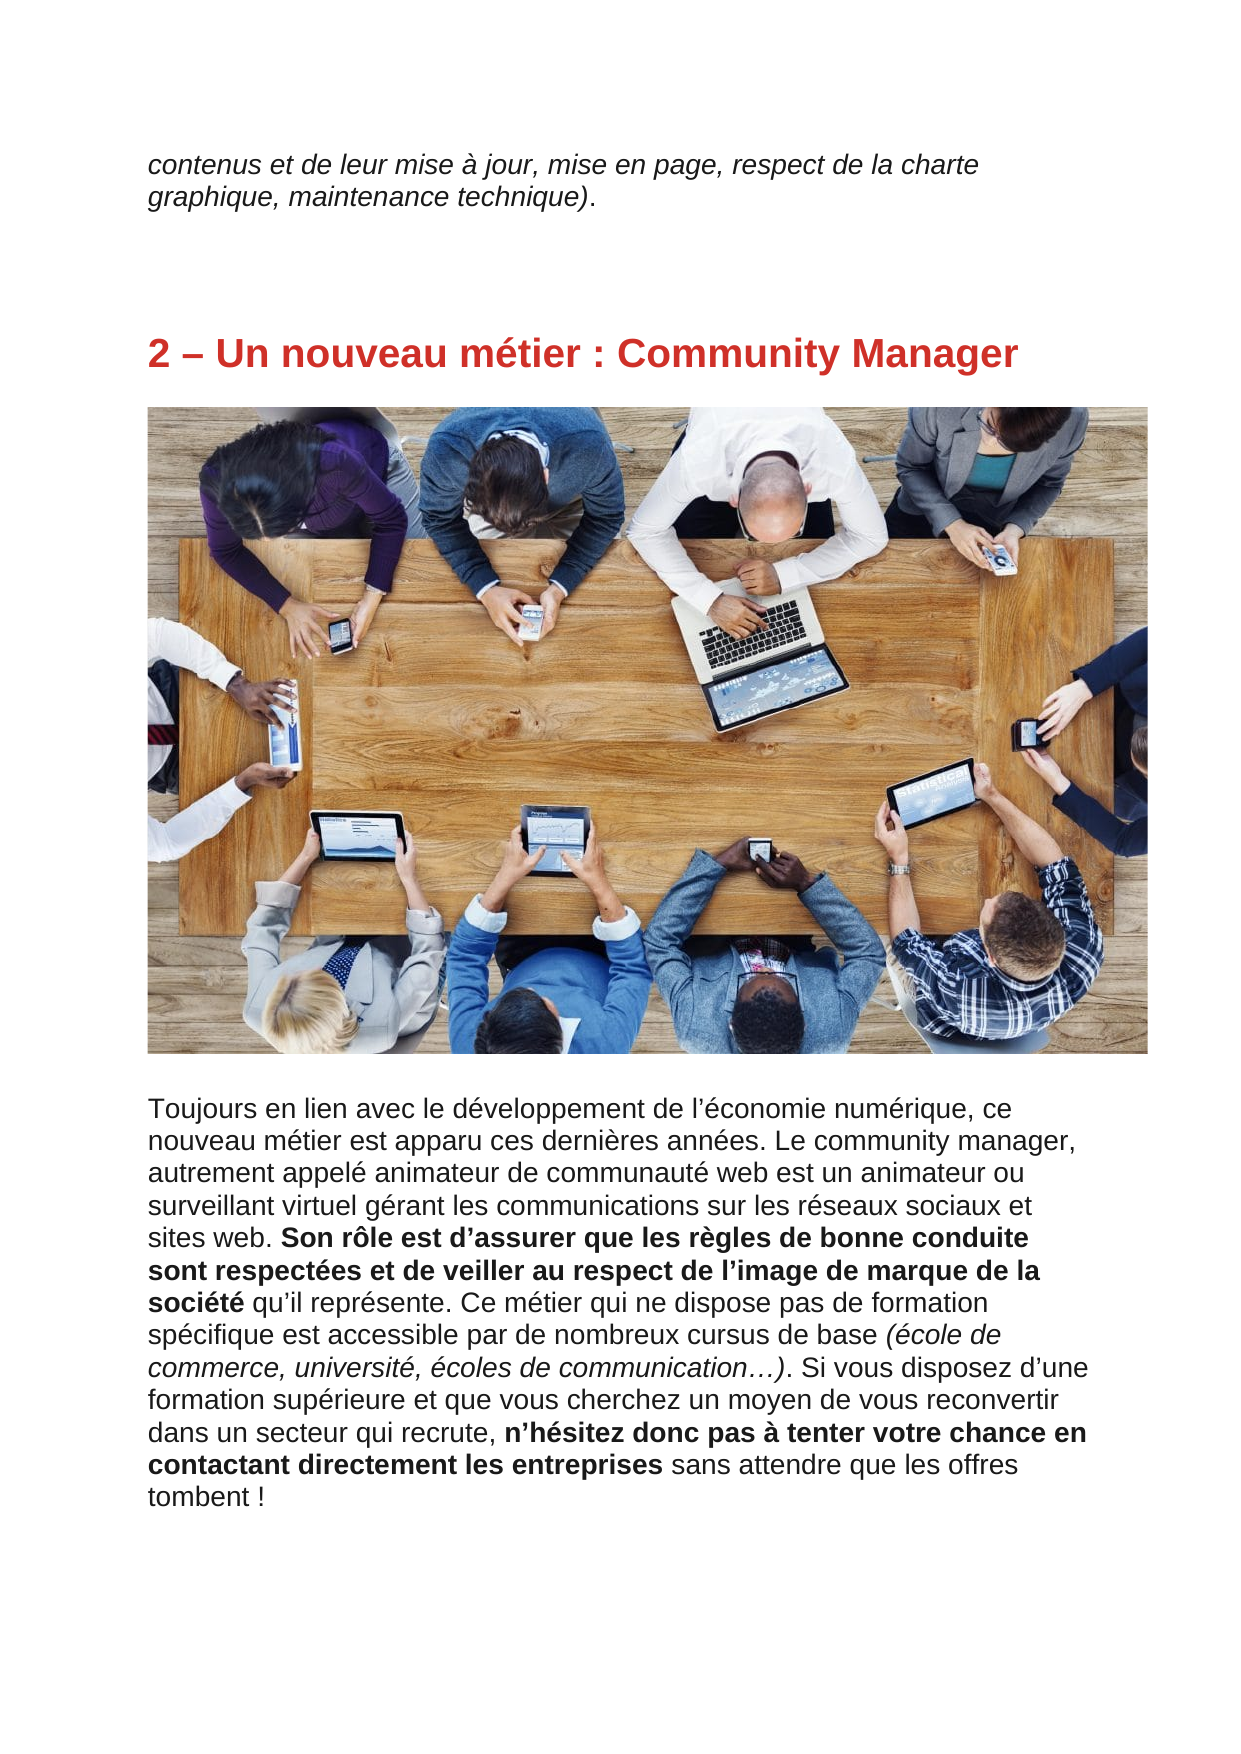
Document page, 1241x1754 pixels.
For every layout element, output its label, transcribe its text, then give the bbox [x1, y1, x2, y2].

text Toujours en lien avec le développement de l’économie numérique, ce nouveau métier est apparu ces dernières années. Le community manager, autrement appelé animateur de communauté web est un animateur ou surveillant virtuel gérant les communications sur les réseaux sociaux et sites web. Son rôle est d’assurer que les règles de bonne conduite sont respectées et de veiller au respect de l’image de marque de la société qu’il représente. Ce métier qui ne dispose pas de formation spécifique est accessible par de nombreux cursus de base (école de commerce, université, écoles de communication…). Si vous disposez d’une formation supérieure et que vous cherchez un moyen de vous reconvertir dans un secteur qui recrute, n’hésitez donc pas à tenter votre chance en contactant directement les entreprises sans attendre que les offres tombent ! [148, 1092, 1093, 1513]
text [148, 148, 1093, 212]
text 2 – Un nouveau métier : Community Manager [148, 329, 1093, 376]
picture [147, 407, 1148, 1054]
